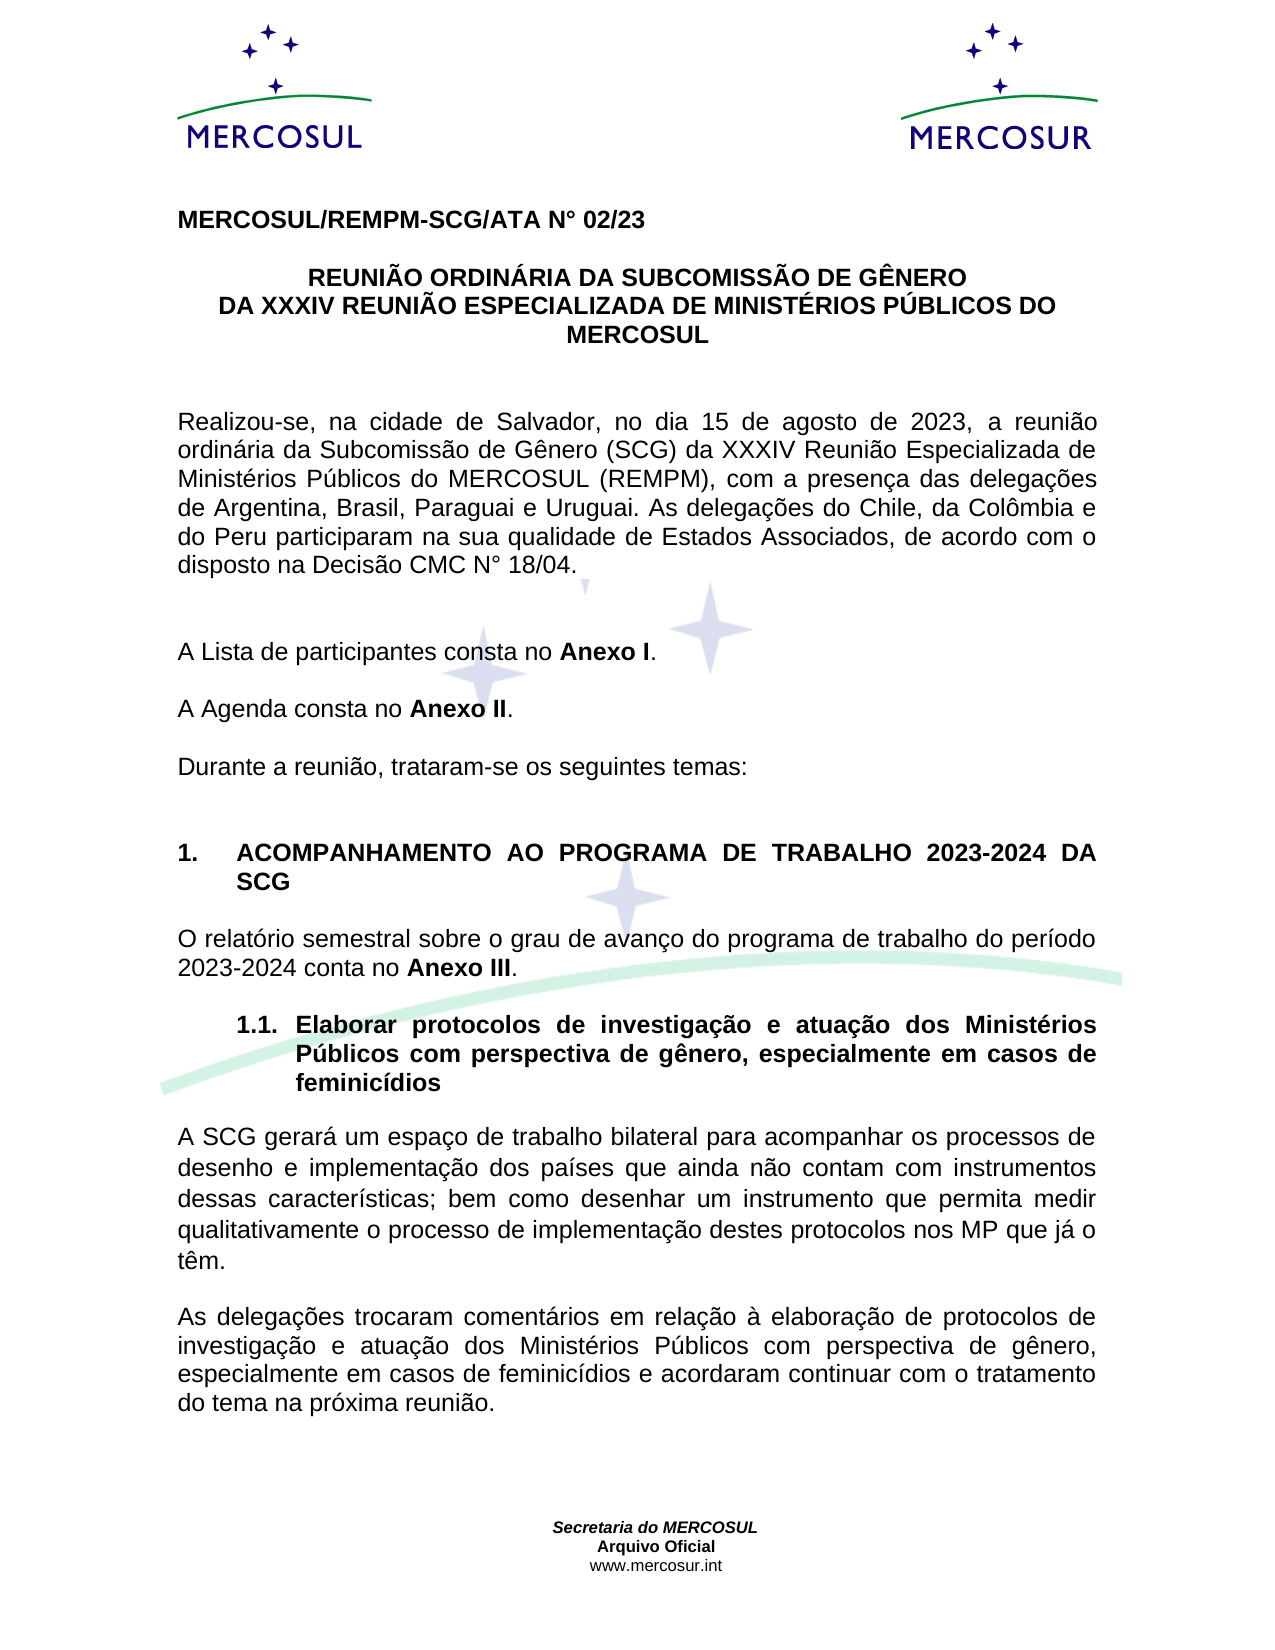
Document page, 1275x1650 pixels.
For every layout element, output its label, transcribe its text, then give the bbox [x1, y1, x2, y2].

text A SCG gerará um espaço de trabalho bilateral para acompanhar os processos de desenho e implementação dos países que ainda não contam com instrumentos dessas características; bem como desenhar um instrumento que permita medir qualitativamente o processo de implementação destes protocolos nos MP que já o têm. [177, 1122, 1098, 1275]
picture [177, 24, 372, 148]
text REUNIÃO ORDINÁRIA DA SUBCOMISSÃO DE GÊNERO [177, 263, 1098, 291]
text As delegações trocaram comentários em relação à elaboração de protocolos de investigação e atuação dos Ministérios Públicos com perspectiva de gênero, especialmente em casos de feminicídios e acordaram continuar com o tratamento do tema na próxima reunião. [177, 1302, 1098, 1417]
text O relatório semestral sobre o grau de avanço do programa de trabalho do período 2023-2024 conta no Anexo III. [177, 924, 1098, 982]
picture [159, 500, 1122, 1149]
picture [901, 23, 1098, 149]
text DA XXXIV REUNIÃO ESPECIALIZADA DE MINISTÉRIOS PÚBLICOS DO MERCOSUL [177, 291, 1098, 349]
list ACOMPANHAMENTO AO PROGRAMA DE TRABALHO 2023-2024 DA SCG [177, 838, 1098, 896]
list Elaborar protocolos de investigação e atuação dos Ministérios Públicos com perspectiva de gênero, especialmente em casos de feminicídios [236, 1011, 1098, 1097]
text Durante a reunião, trataram-se os seguintes temas: [177, 752, 1098, 781]
text MERCOSUL/REMPM-SCG/ATA N° 02/23 [177, 205, 1098, 234]
text A Lista de participantes consta no Anexo I. [177, 637, 1098, 666]
text A Agenda consta no Anexo II. [177, 694, 1098, 723]
text Realizou-se, na cidade de Salvador, no dia 15 de agosto de 2023, a reunião ordinária da Subcomissão de Gênero (SCG) da XXXIV Reunião Especializada de Ministérios Públicos do MERCOSUL (REMPM), com a presença das delegações de Argentina, Brasil, Paraguai e Uruguai. As delegações do Chile, da Colômbia e do Peru participaram na sua qualidade de Estados Associados, de acordo com o disposto na Decisão CMC N° 18/04. [177, 407, 1098, 579]
